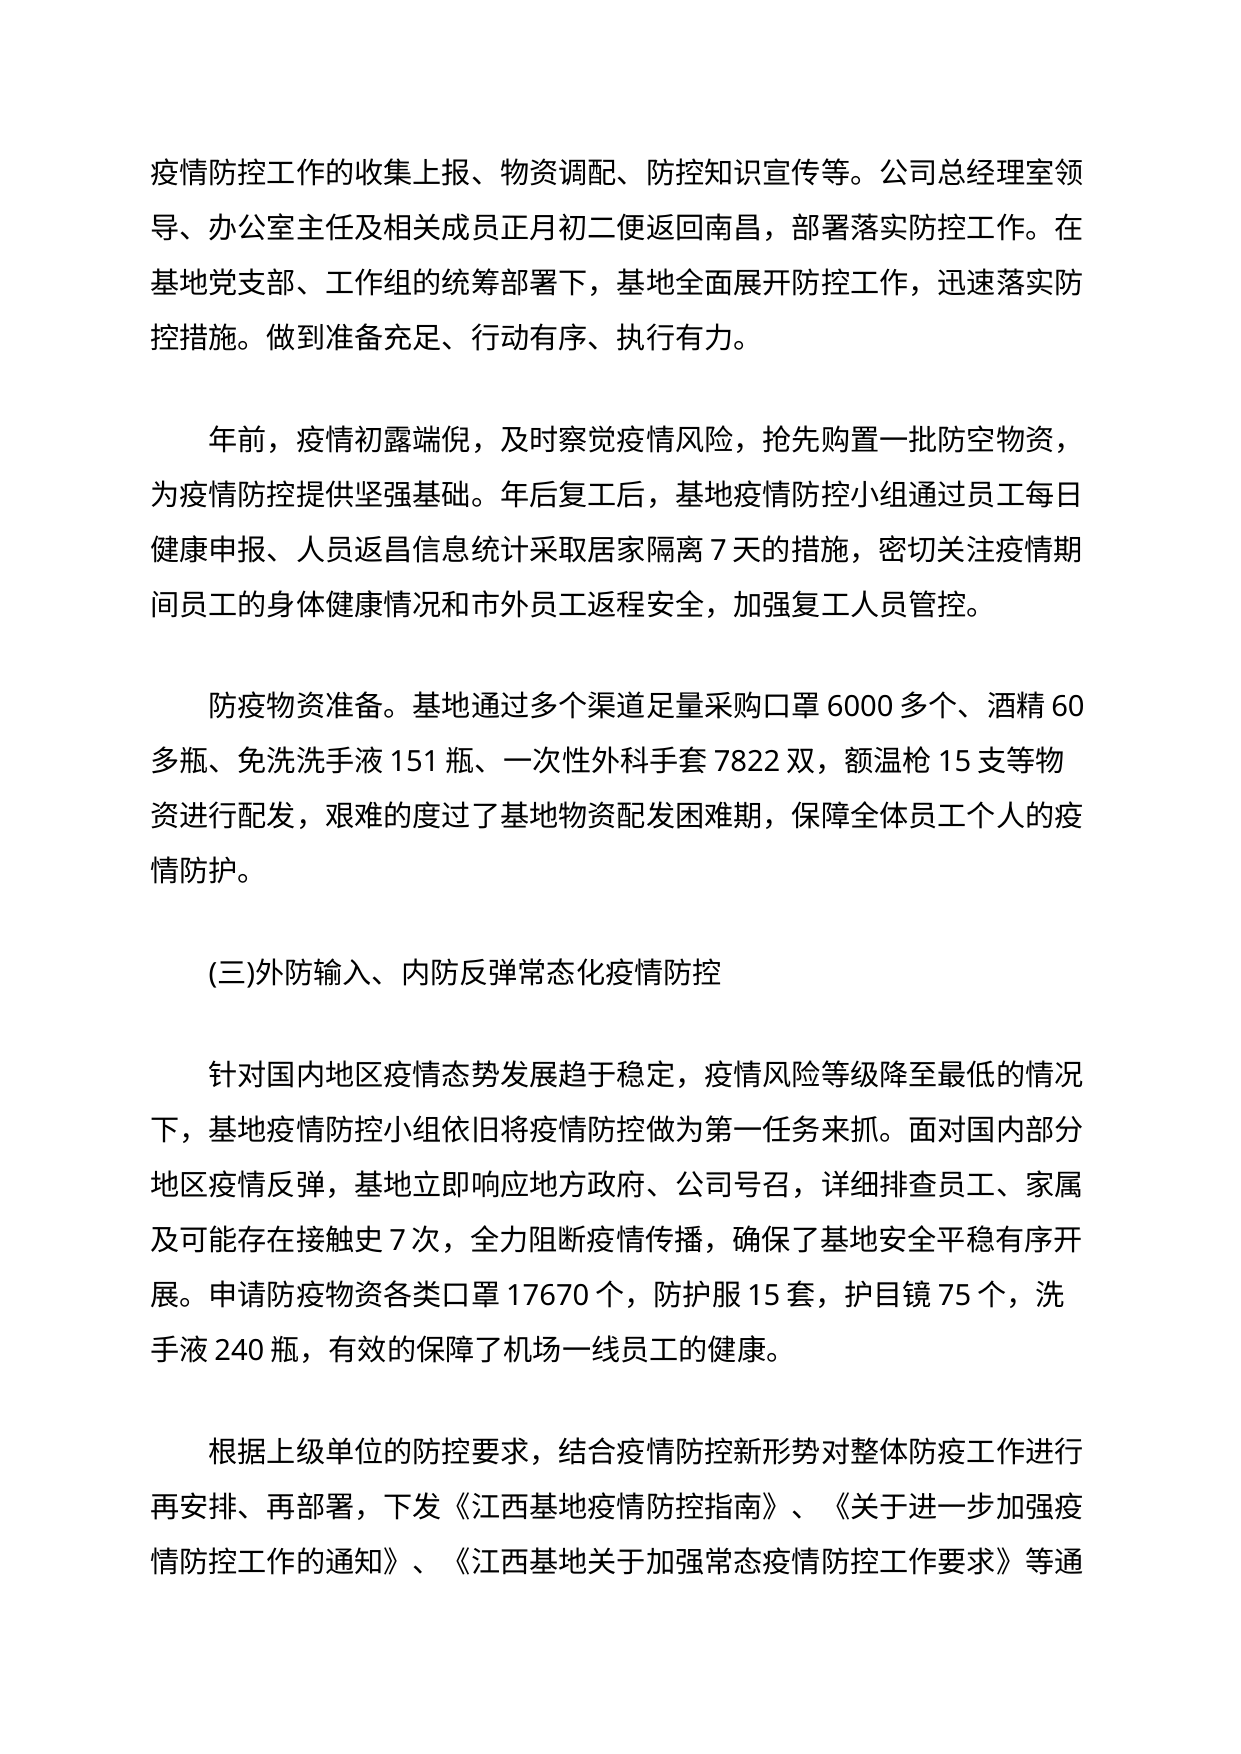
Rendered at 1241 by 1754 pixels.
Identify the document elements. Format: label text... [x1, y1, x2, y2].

text 防疫物资准备。基地通过多个渠道足量采购口罩6000多个、酒精60多瓶、免洗洗手液151瓶、一次性外科手套7822双，额温枪15支等物资进行配发，艰难的度过了基地物资配发困难期，保障全体员工个人的疫情防护。 [150, 683, 1090, 890]
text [150, 150, 1090, 357]
text (三)外防输入、内防反弹常态化疫情防控 [150, 950, 1090, 992]
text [150, 1428, 1090, 1580]
text 年前，疫情初露端倪，及时察觉疫情风险，抢先购置一批防空物资，为疫情防控提供坚强基础。年后复工后，基地疫情防控小组通过员工每日健康申报、人员返昌信息统计采取居家隔离7天的措施，密切关注疫情期间员工的身体健康情况和市外员工返程安全，加强复工人员管控。 [150, 416, 1090, 623]
text 针对国内地区疫情态势发展趋于稳定，疫情风险等级降至最低的情况下，基地疫情防控小组依旧将疫情防控做为第一任务来抓。面对国内部分地区疫情反弹，基地立即响应地方政府、公司号召，详细排查员工、家属及可能存在接触史7次，全力阻断疫情传播，确保了基地安全平稳有序开展。申请防疫物资各类口罩17670个，防护服15套，护目镜75个，洗手液240瓶，有效的保障了机场一线员工的健康。 [150, 1052, 1090, 1369]
